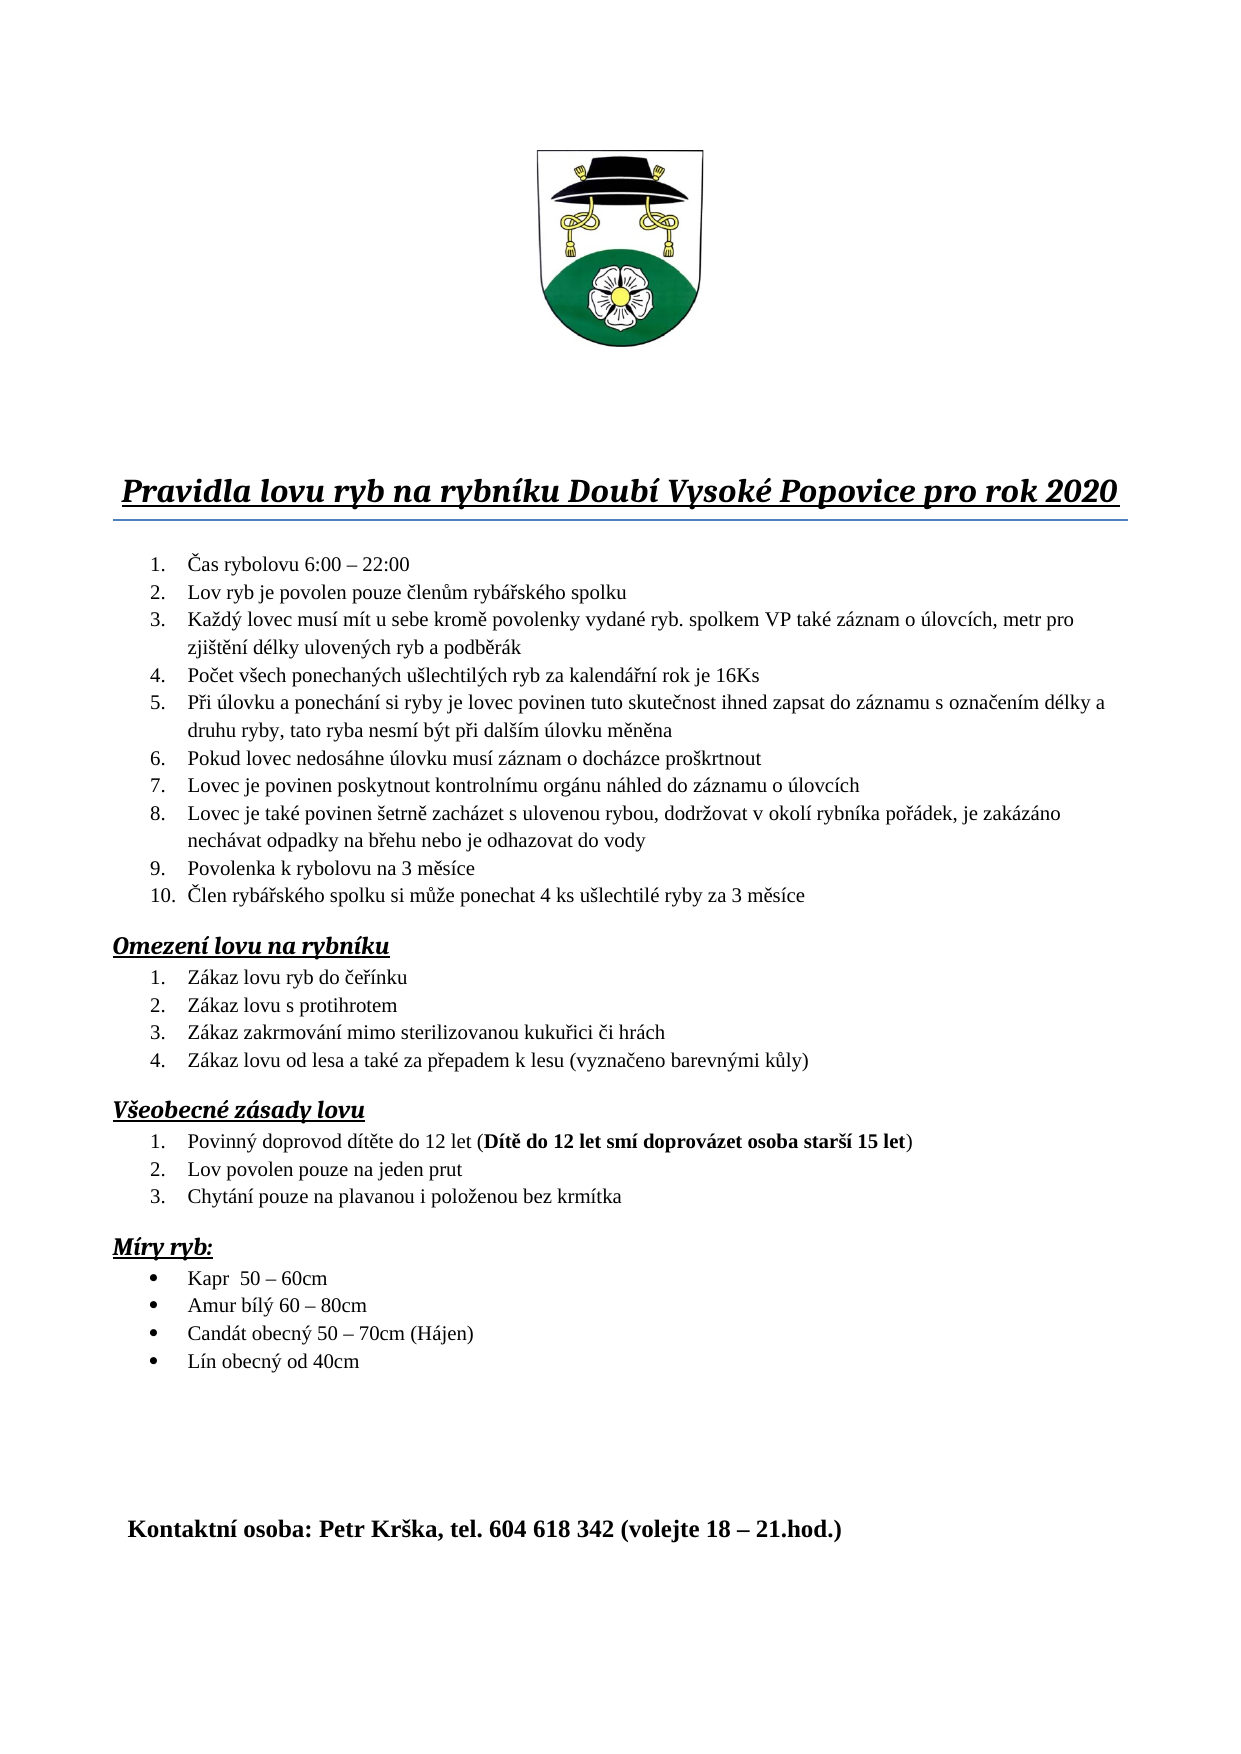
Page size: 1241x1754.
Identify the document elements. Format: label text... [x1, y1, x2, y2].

list Lovec je povinen poskytnout kontrolnímu orgánu náhled do záznamu o úlovcích [150, 773, 1128, 797]
list Při úlovku a ponechání si ryby je lovec povinen tuto skutečnost ihned zapsat do záznamu s označením délky a druhu ryby, tato ryba nesmí být při dalším úlovku měněna [150, 690, 1128, 742]
list Každý lovec musí mít u sebe kromě povolenky vydané ryb. spolkem VP také záznam o úlovcích, metr pro zjištění délky ulovených ryb a podběrák [150, 607, 1128, 659]
list Chytání pouze na plavanou i položenou bez krmítka [150, 1184, 1128, 1208]
picture [536, 150, 704, 347]
list Lov povolen pouze na jeden prut [150, 1157, 1128, 1181]
list Povolenka k rybolovu na 3 měsíce [150, 856, 1128, 880]
list Počet všech ponechaných ušlechtilých ryb za kalendářní rok je 16Ks [150, 663, 1128, 687]
subtitle Všeobecné zásady lovu [112, 1096, 1128, 1125]
list Lov ryb je povolen pouze členům rybářského spolku [150, 580, 1128, 604]
list Zákaz lovu ryb do čeřínku [150, 965, 1128, 989]
list Člen rybářského spolku si může ponechat 4 ks ušlechtilé ryby za 3 měsíce [150, 883, 1128, 907]
list Zákaz lovu s protihrotem [150, 992, 1128, 1017]
list Čas rybolovu 6:00 – 22:00 [150, 552, 1128, 576]
subtitle Míry ryb: [112, 1233, 1128, 1262]
list Zákaz lovu od lesa a také za přepadem k lesu (vyznačeno barevnými kůly) [150, 1048, 1128, 1072]
list Amur bílý 60 – 80cm [150, 1293, 1128, 1317]
list Candát obecný 50 – 70cm (Hájen) [150, 1321, 1128, 1345]
list Lovec je také povinen šetrně zacházet s ulovenou rybou, dodržovat v okolí rybníka pořádek, je zakázáno nechávat odpadky na břehu nebo je odhazovat do vody [150, 801, 1128, 852]
subtitle Omezení lovu na rybníku [112, 932, 1128, 961]
list Povinný doprovod dítěte do 12 let (Dítě do 12 let smí doprovázet osoba starší 15 let) [150, 1129, 1128, 1153]
list Zákaz zakrmování mimo sterilizovanou kukuřici či hrách [150, 1020, 1128, 1044]
list Kapr 50 – 60cm [150, 1266, 1128, 1290]
list Pokud lovec nedosáhne úlovku musí záznam o docházce proškrtnout [150, 745, 1128, 769]
list Kontaktní osoba: Petr Krška, tel. 604 618 342 (volejte 18 – 21.hod.) [127, 1514, 1128, 1543]
list Lín obecný od 40cm [150, 1349, 1128, 1373]
title Pravidla lovu ryb na rybníku Doubí Vysoké Popovice pro rok 2020 [112, 472, 1128, 521]
